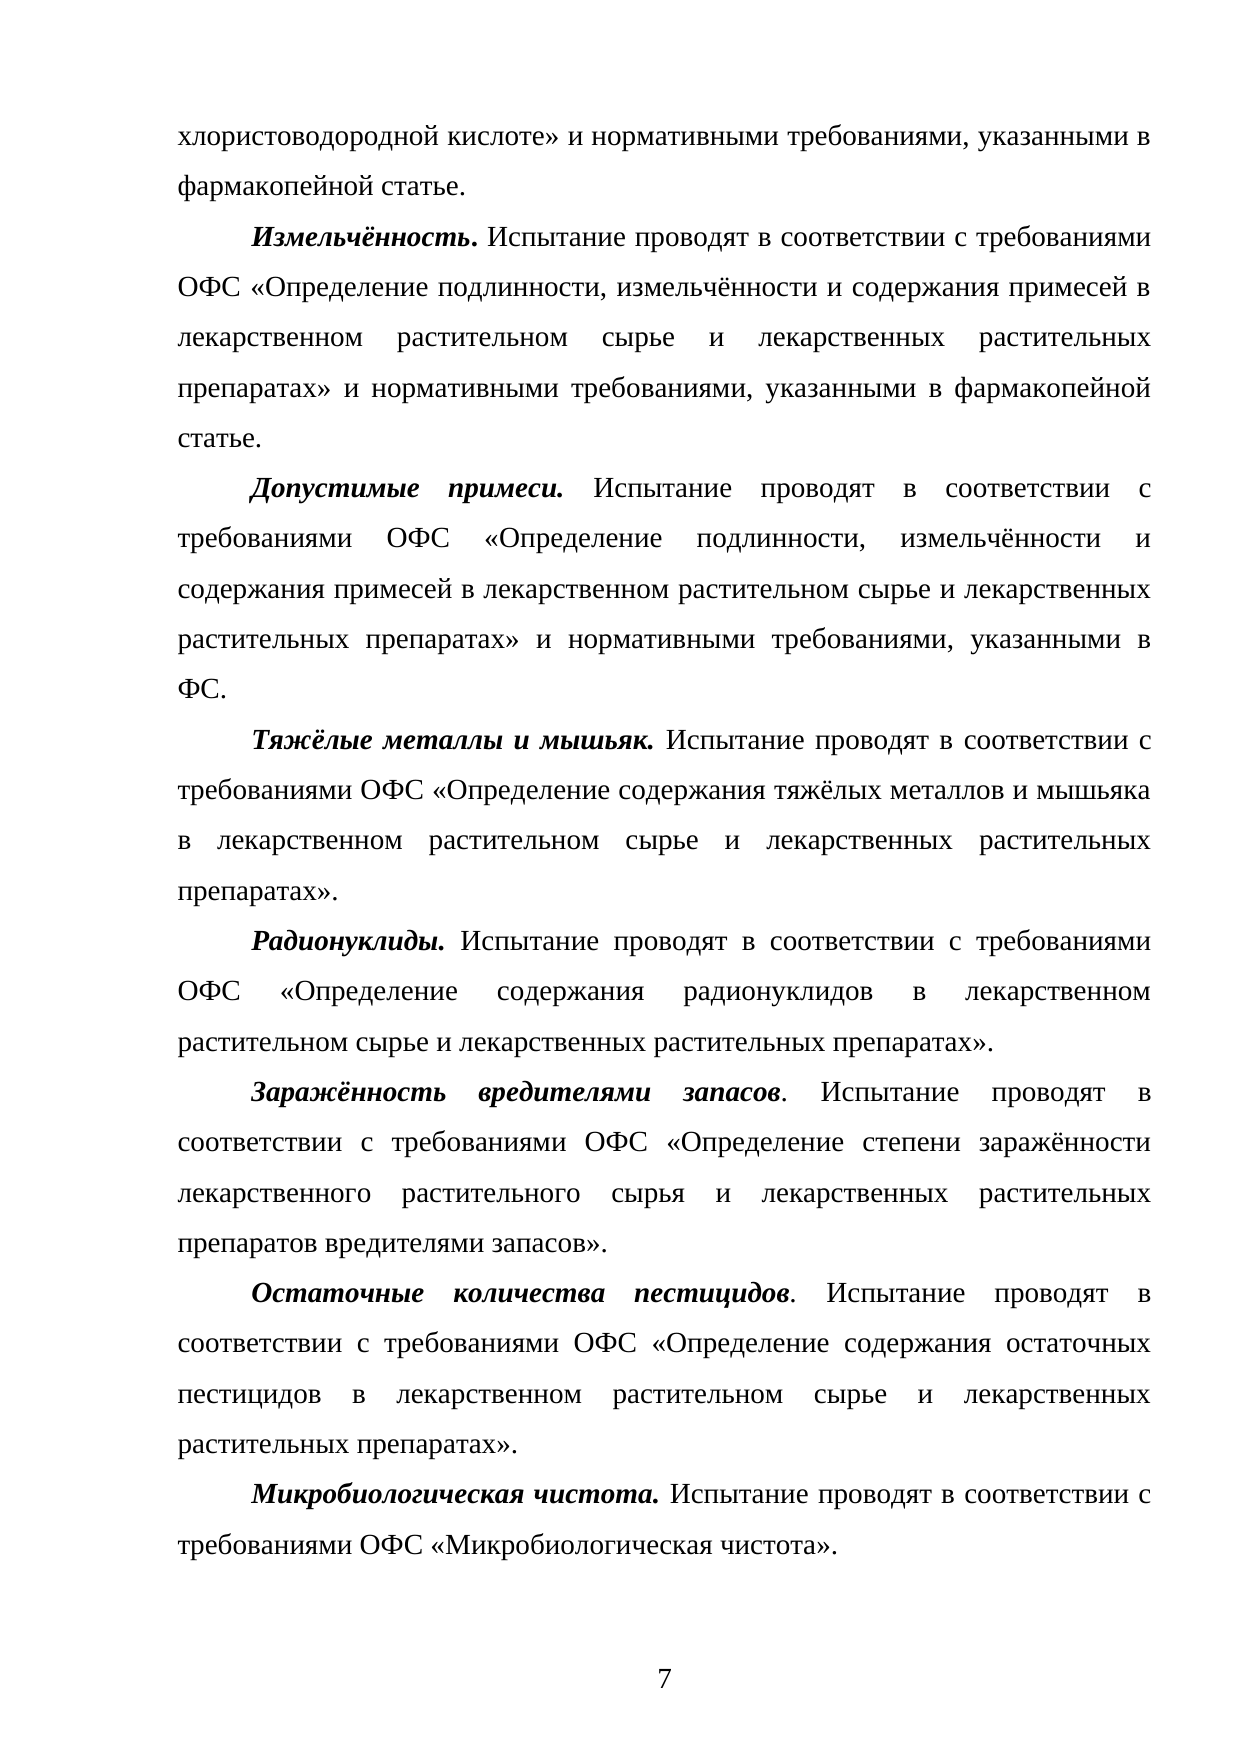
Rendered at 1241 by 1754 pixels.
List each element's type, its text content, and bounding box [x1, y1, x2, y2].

text Допустимые примеси. Испытание проводят в соответствии с требованиями ОФС «Определение подлинности, измельчённости и содержания примесей в лекарственном растительном сырье и лекарственных растительных препаратах» и нормативными требованиями, указанными в ФС. [177, 470, 1152, 705]
text Заражённость вредителями запасов. Испытание проводят в соответствии с требованиями ОФС «Определение степени заражённости лекарственного растительного сырья и лекарственных растительных препаратов вредителями запасов». [177, 1074, 1152, 1258]
text Тяжёлые металлы и мышьяк. Испытание проводят в соответствии с требованиями ОФС «Определение содержания тяжёлых металлов и мышьяка в лекарственном растительном сырье и лекарственных растительных препаратах». [177, 722, 1152, 906]
text Микробиологическая чистота. Испытание проводят в соответствии с требованиями ОФС «Микробиологическая чистота». [177, 1477, 1152, 1560]
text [177, 118, 1152, 202]
text Измельчённость. Испытание проводят в соответствии с требованиями ОФС «Определение подлинности, измельчённости и содержания примесей в лекарственном растительном сырье и лекарственных растительных препаратах» и нормативными требованиями, указанными в фармакопейной статье. [177, 219, 1152, 453]
text Остаточные количества пестицидов. Испытание проводят в соответствии с требованиями ОФС «Определение содержания остаточных пестицидов в лекарственном растительном сырье и лекарственных растительных препаратах». [177, 1275, 1152, 1460]
text Радионуклиды. Испытание проводят в соответствии с требованиями ОФС «Определение содержания радионуклидов в лекарственном растительном сырье и лекарственных растительных препаратах». [177, 923, 1152, 1057]
